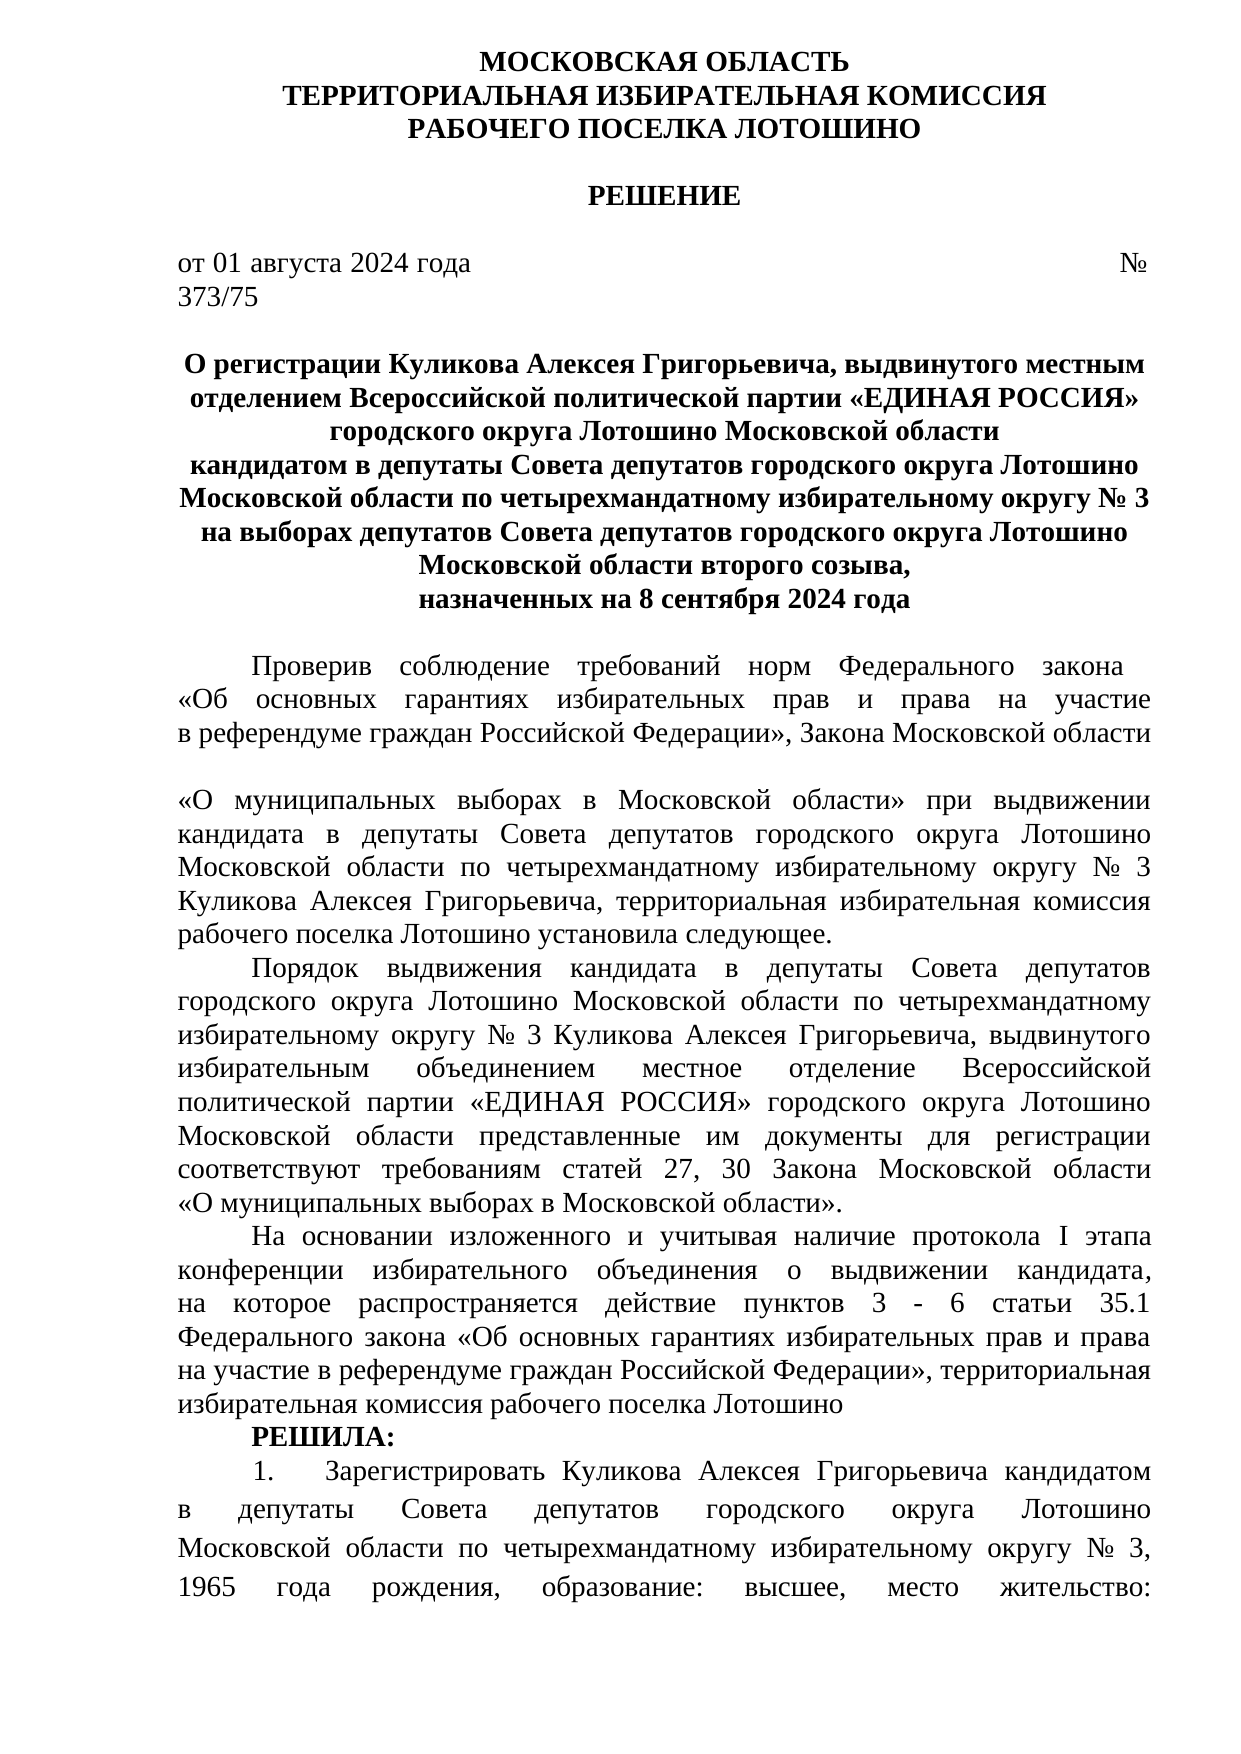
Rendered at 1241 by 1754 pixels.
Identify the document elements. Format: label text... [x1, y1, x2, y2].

text На основании изложенного и учитывая наличие протокола I этапа конференции избирательного объединения о выдвижении кандидата, на которое распространяется действие пунктов 3 - 6 статьи 35.1 Федерального закона «Об основных гарантиях избирательных прав и права на участие в референдуме граждан Российской Федерации», территориальная избирательная комиссия рабочего поселка Лотошино [177, 1218, 1152, 1419]
text РАБОЧЕГО ПОСЕЛКА ЛОТОШИНО [177, 111, 1152, 145]
text О регистрации Куликова Алексея Григорьевича, выдвинутого местным отделением Всероссийской политической партии «ЕДИНАЯ РОССИЯ» городского округа Лотошино Московской области [177, 346, 1152, 447]
text МОСКОВСКАЯ ОБЛАСТЬ [177, 44, 1152, 78]
text от 01 августа 2024 года № 373/75 [177, 246, 1152, 313]
text Порядок выдвижения кандидата в депутаты Совета депутатов городского округа Лотошино Московской области по четырехмандатному избирательному округу № 3 Куликова Алексея Григорьевича, выдвинутого избирательным объединением местное отделение Всероссийской политической партии «ЕДИНАЯ РОССИЯ» городского округа Лотошино Московской области представленные им документы для регистрации соответствуют требованиям статей 27, 30 Закона Московской области «О муниципальных выборах в Московской области». [177, 950, 1152, 1218]
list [177, 1453, 1152, 1602]
text кандидатом в депутаты Совета депутатов городского округа Лотошино Московской области по четырехмандатному избирательному округу № 3 на выборах депутатов Совета депутатов городского округа Лотошино Московской области второго созыва, назначенных на 8 сентября 2024 года [177, 447, 1152, 614]
text Проверив соблюдение требований норм Федерального закона «Об основных гарантиях избирательных прав и права на участие в референдуме граждан Российской Федерации», Закона Московской области «О муниципальных выборах в Московской области» при выдвижении кандидата в депутаты Совета депутатов городского округа Лотошино Московской области по четырехмандатному избирательному округу № 3 Куликова Алексея Григорьевича, территориальная избирательная комиссия рабочего поселка Лотошино установила следующее. [177, 648, 1152, 950]
text РЕШИЛА: [177, 1419, 1152, 1453]
text РЕШЕНИЕ [177, 178, 1152, 212]
text ТЕРРИТОРИАЛЬНАЯ ИЗБИРАТЕЛЬНАЯ КОМИССИЯ [177, 78, 1152, 111]
